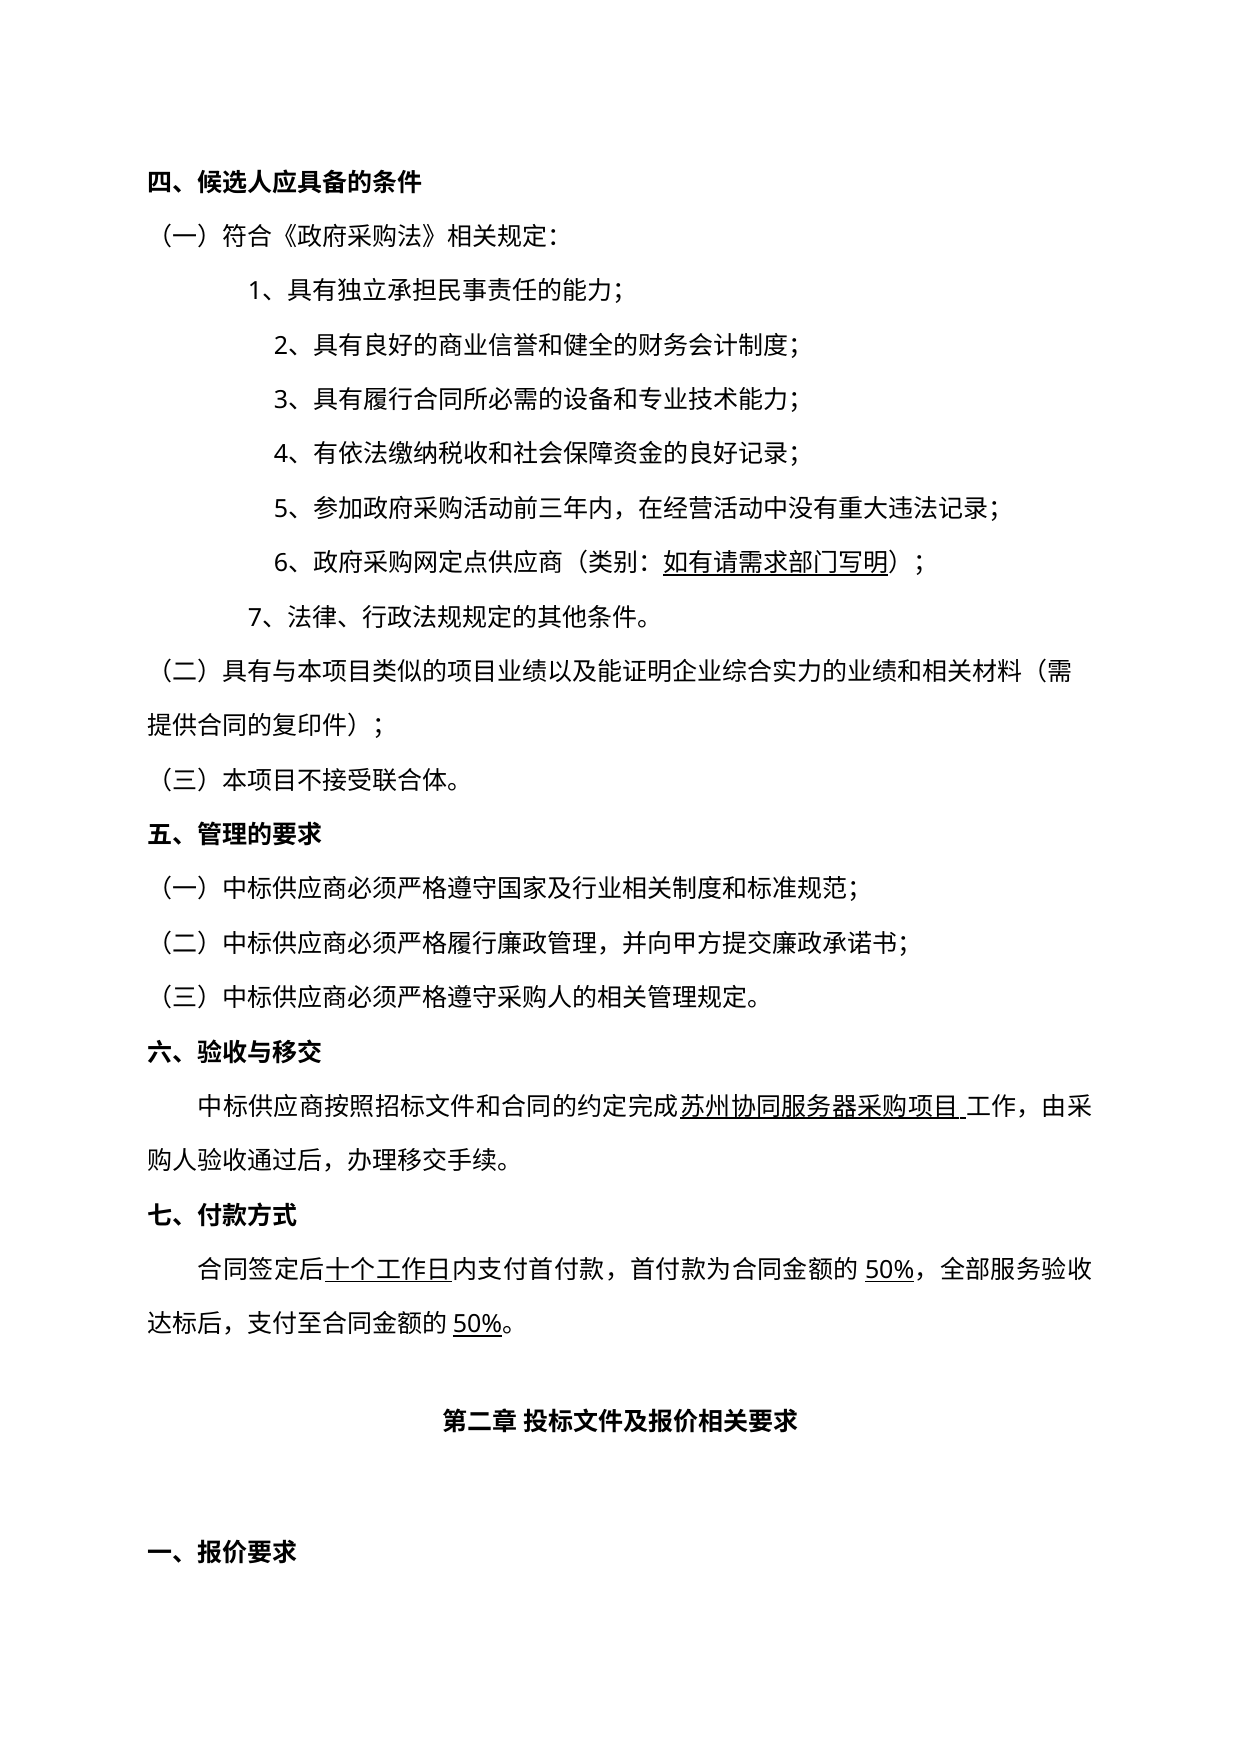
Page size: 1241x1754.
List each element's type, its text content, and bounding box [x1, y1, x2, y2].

text 2、具有良好的商业信誉和健全的财务会计制度； [148, 325, 1092, 361]
text 6、政府采购网定点供应商（类别：如有请需求部门写明）； [148, 543, 1092, 579]
text 五、管理的要求 [148, 814, 1092, 851]
text 合同签定后十个工作日内支付首付款，首付款为合同金额的50%，全部服务验收达标后，支付至合同金额的50%。 [148, 1249, 1092, 1340]
text 一、报价要求 [148, 1533, 1092, 1569]
text 4、有依法缴纳税收和社会保障资金的良好记录； [148, 434, 1092, 470]
text 中标供应商按照招标文件和合同的约定完成苏州协同服务器采购项目 工作，由采购人验收通过后，办理移交手续。 [148, 1086, 1092, 1177]
text 1、具有独立承担民事责任的能力； [148, 271, 1092, 307]
text 3、具有履行合同所必需的设备和专业技术能力； [148, 379, 1092, 416]
text （一）中标供应商必须严格遵守国家及行业相关制度和标准规范； [148, 869, 1092, 905]
text （三）中标供应商必须严格遵守采购人的相关管理规定。 [148, 978, 1092, 1014]
text 四、候选人应具备的条件 [148, 162, 1092, 198]
text （二）具有与本项目类似的项目业绩以及能证明企业综合实力的业绩和相关材料（需提供合同的复印件）； [148, 651, 1092, 742]
text （二）中标供应商必须严格履行廉政管理，并向甲方提交廉政承诺书； [148, 923, 1092, 959]
text 七、付款方式 [148, 1195, 1092, 1231]
text 7、法律、行政法规规定的其他条件。 [148, 597, 1092, 633]
text （三）本项目不接受联合体。 [148, 760, 1092, 796]
text （一）符合《政府采购法》相关规定： [148, 216, 1092, 253]
text 5、参加政府采购活动前三年内，在经营活动中没有重大违法记录； [148, 488, 1092, 524]
subtitle 第二章 投标文件及报价相关要求 [148, 1387, 1092, 1452]
text 六、验收与移交 [148, 1032, 1092, 1068]
